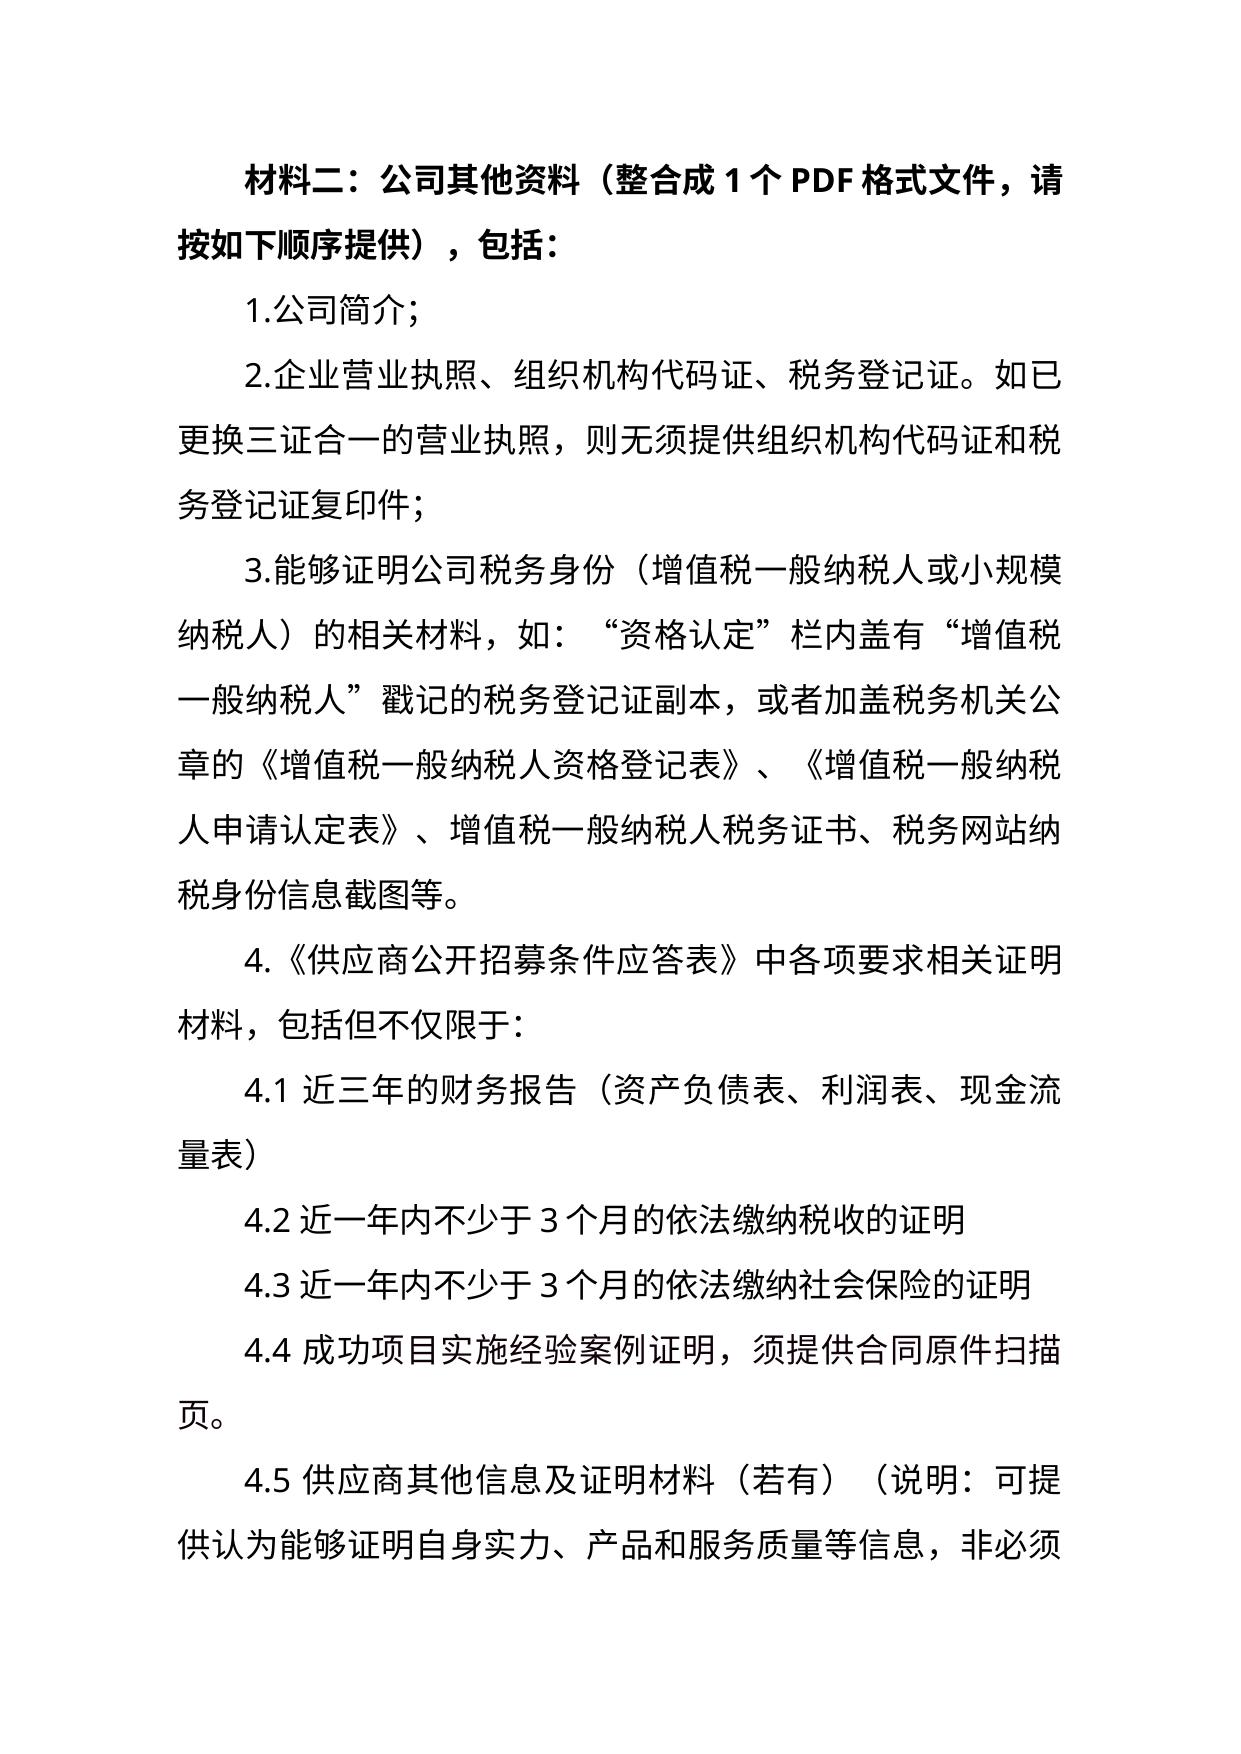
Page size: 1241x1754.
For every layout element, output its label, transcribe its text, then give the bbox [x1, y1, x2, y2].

text 4.3 近一年内不少于3个月的依法缴纳社会保险的证明 [177, 1251, 1063, 1316]
text 材料二：公司其他资料（整合成1个PDF格式文件，请按如下顺序提供），包括： [177, 146, 1063, 276]
text 1.公司简介； [177, 276, 1063, 341]
text 2.企业营业执照、组织机构代码证、税务登记证。如已更换三证合一的营业执照，则无须提供组织机构代码证和税务登记证复印件； [177, 341, 1063, 536]
text 3.能够证明公司税务身份（增值税一般纳税人或小规模纳税人）的相关材料，如：“资格认定”栏内盖有“增值税一般纳税人”戳记的税务登记证副本，或者加盖税务机关公章的《增值税一般纳税人资格登记表》、《增值税一般纳税人申请认定表》、增值税一般纳税人税务证书、税务网站纳税身份信息截图等。 [177, 536, 1063, 926]
text 4.4 成功项目实施经验案例证明，须提供合同原件扫描页。 [177, 1316, 1063, 1446]
text 4.1 近三年的财务报告（资产负债表、利润表、现金流量表） [177, 1056, 1063, 1186]
text 4.《供应商公开招募条件应答表》中各项要求相关证明材料，包括但不仅限于： [177, 926, 1063, 1056]
text 4.2 近一年内不少于3个月的依法缴纳税收的证明 [177, 1186, 1063, 1251]
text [177, 1446, 1063, 1576]
